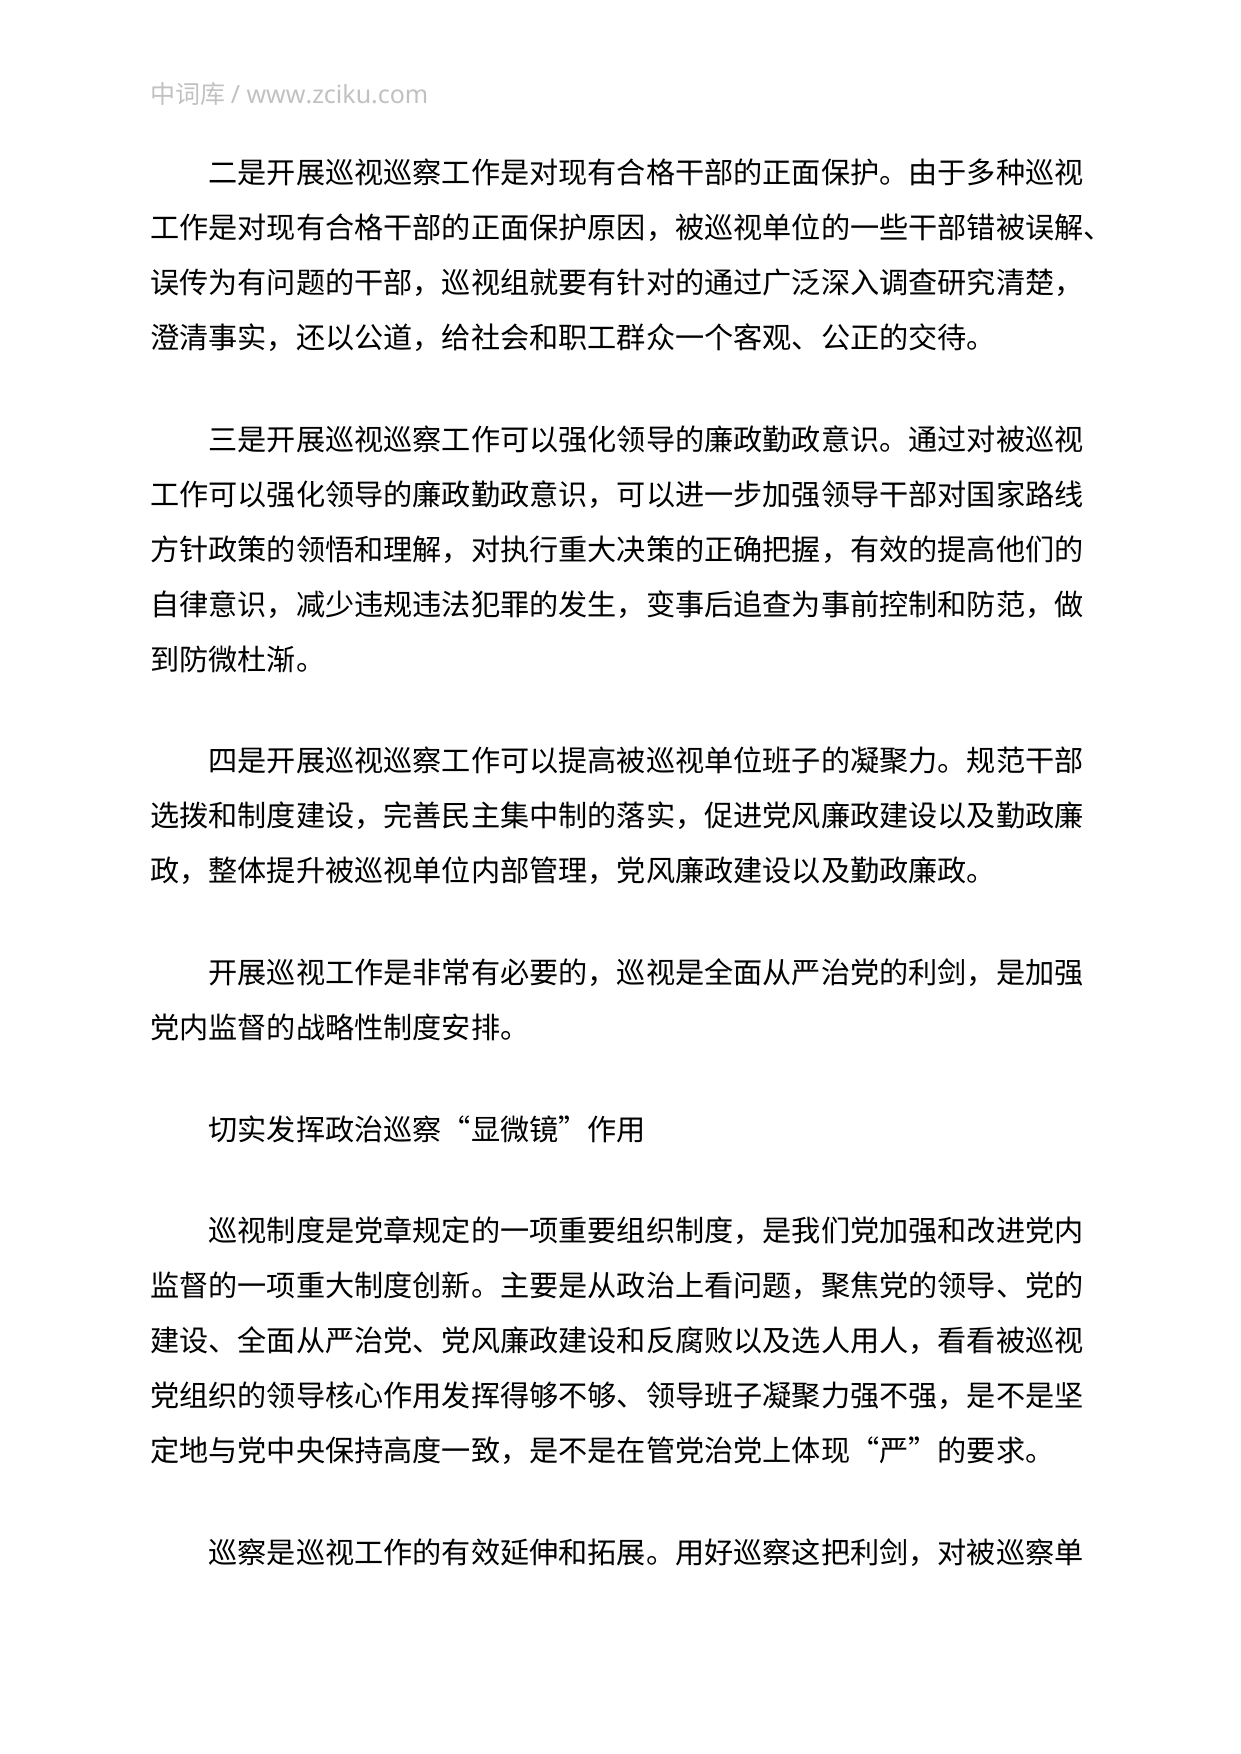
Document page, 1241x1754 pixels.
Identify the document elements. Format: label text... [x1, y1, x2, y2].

text 三是开展巡视巡察工作可以强化领导的廉政勤政意识。通过对被巡视工作可以强化领导的廉政勤政意识，可以进一步加强领导干部对国家路线方针政策的领悟和理解，对执行重大决策的正确把握，有效的提高他们的自律意识，减少违规违法犯罪的发生，变事后追查为事前控制和防范，做到防微杜渐。 [150, 416, 1090, 678]
text 切实发挥政治巡察“显微镜”作用 [150, 1106, 1090, 1148]
text 二是开展巡视巡察工作是对现有合格干部的正面保护。由于多种巡视工作是对现有合格干部的正面保护原因，被巡视单位的一些干部错被误解、误传为有问题的干部，巡视组就要有针对的通过广泛深入调查研究清楚，澄清事实，还以公道，给社会和职工群众一个客观、公正的交待。 [150, 150, 1090, 357]
text 开展巡视工作是非常有必要的，巡视是全面从严治党的利剑，是加强党内监督的战略性制度安排。 [150, 949, 1090, 1047]
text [150, 1529, 1090, 1571]
text 四是开展巡视巡察工作可以提高被巡视单位班子的凝聚力。规范干部选拨和制度建设，完善民主集中制的落实，促进党风廉政建设以及勤政廉政，整体提升被巡视单位内部管理，党风廉政建设以及勤政廉政。 [150, 738, 1090, 890]
text 巡视制度是党章规定的一项重要组织制度，是我们党加强和改进党内监督的一项重大制度创新。主要是从政治上看问题，聚焦党的领导、党的建设、全面从严治党、党风廉政建设和反腐败以及选人用人，看看被巡视党组织的领导核心作用发挥得够不够、领导班子凝聚力强不强，是不是坚定地与党中央保持高度一致，是不是在管党治党上体现“严”的要求。 [150, 1208, 1090, 1470]
